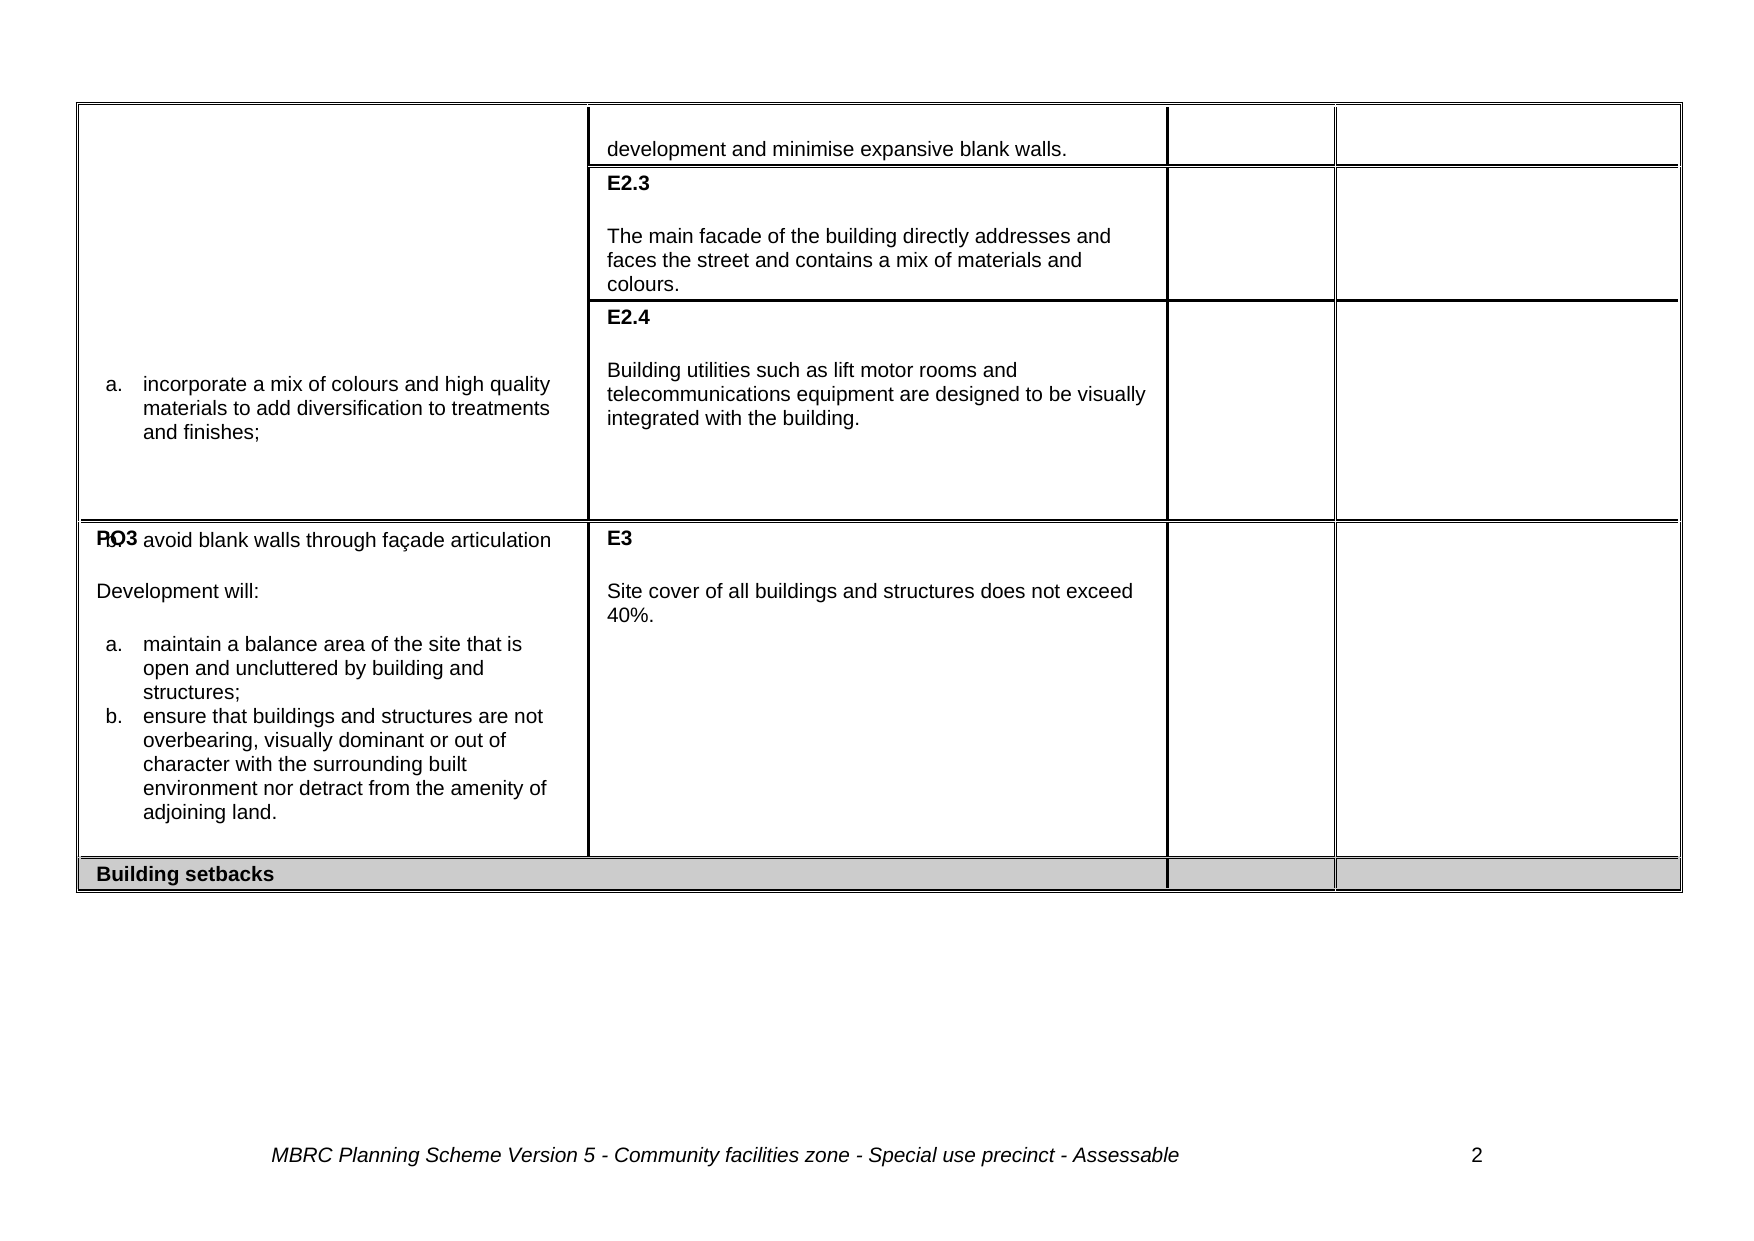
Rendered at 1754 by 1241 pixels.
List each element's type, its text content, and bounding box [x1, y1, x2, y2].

table_cell E3 Site cover of all buildings and structures does not exceed 40%. [590, 523, 1166, 856]
table_cell E2.3 The main facade of the building directly addresses and faces the street and contains a mix of materials and colours. [590, 168, 1166, 299]
table_cell [1336, 856, 1681, 889]
table_cell Building setbacks [77, 856, 1167, 889]
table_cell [588, 105, 1167, 164]
table_cell [1337, 299, 1680, 519]
table_cell E2.4 Building utilities such as lift motor rooms and telecommunications equipment are designed to be visually integrated with the building. [590, 302, 1166, 519]
table_cell [1337, 164, 1680, 299]
table_cell [1169, 302, 1334, 519]
table_cell [1167, 105, 1336, 164]
table_cell [1337, 519, 1680, 856]
table_cell PO3 Development will: maintain a balance area of the site that is open and uncluttered by building and structures; ensure that buildings and structures are not overbearing, visually dominant or out of character with the surrounding built environment nor detract from the amenity of adjoining land. [79, 519, 587, 856]
table_cell [1167, 859, 1336, 889]
table_cell [1169, 523, 1334, 856]
table_cell [1336, 105, 1680, 164]
table_cell [1169, 168, 1334, 299]
